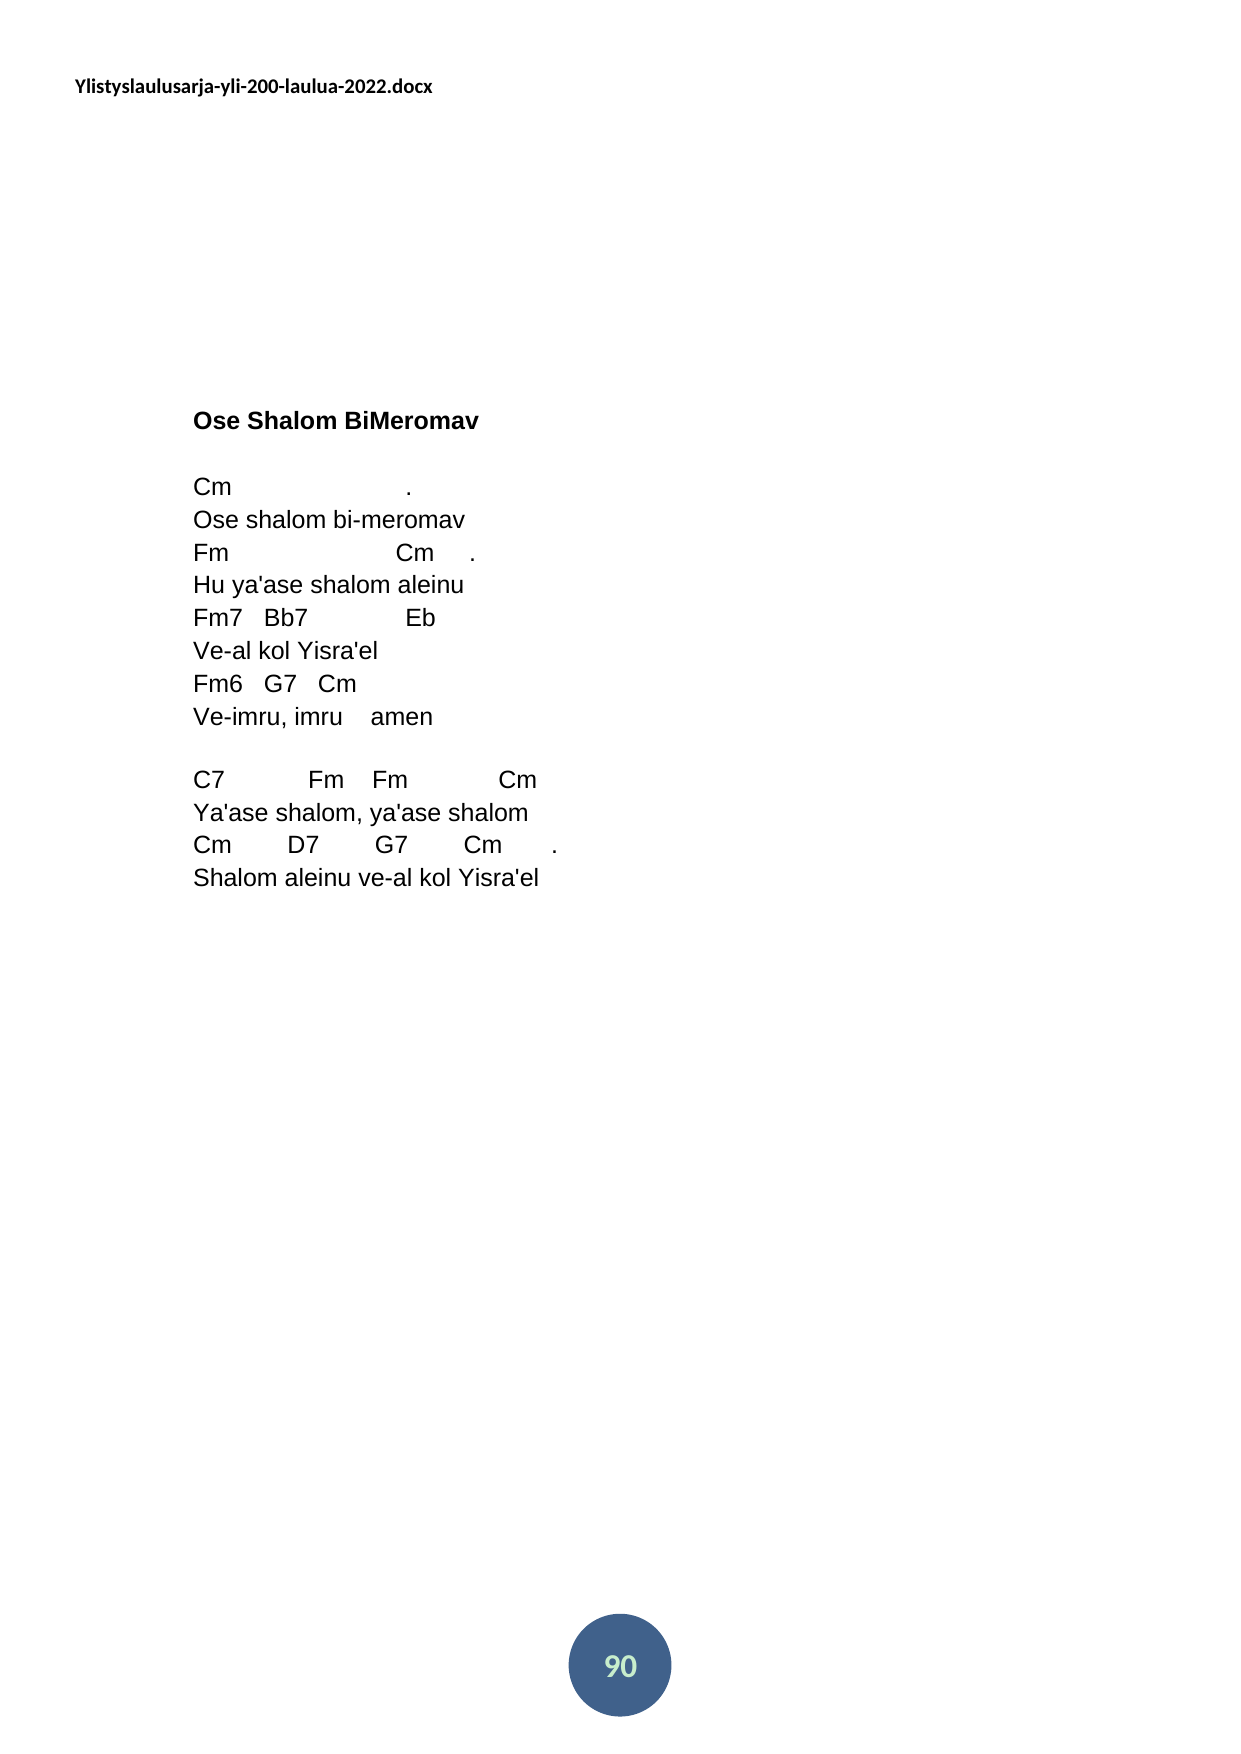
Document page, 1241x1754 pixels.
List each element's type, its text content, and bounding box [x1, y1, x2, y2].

text C7 Fm Fm Cm [193, 765, 1165, 793]
text Ve-imru, imru amen [193, 702, 1165, 731]
text Hu ya'ase shalom aleinu [193, 571, 1165, 599]
text Ose Shalom BiMeromav [193, 406, 1165, 434]
text Ya'ase shalom, ya'ase shalom [193, 798, 1165, 826]
text Cm D7 G7 Cm . [193, 830, 1165, 859]
text Ve-al kol Yisra'el [193, 636, 1165, 665]
text Shalom aleinu ve-al kol Yisra'el [193, 863, 1165, 892]
text Fm Cm . [193, 538, 1165, 567]
text Fm7 Bb7 Eb [193, 603, 1165, 632]
text Cm . [193, 472, 1165, 501]
text Fm6 G7 Cm [193, 669, 1165, 698]
text Ose shalom bi-meromav [193, 505, 1165, 533]
